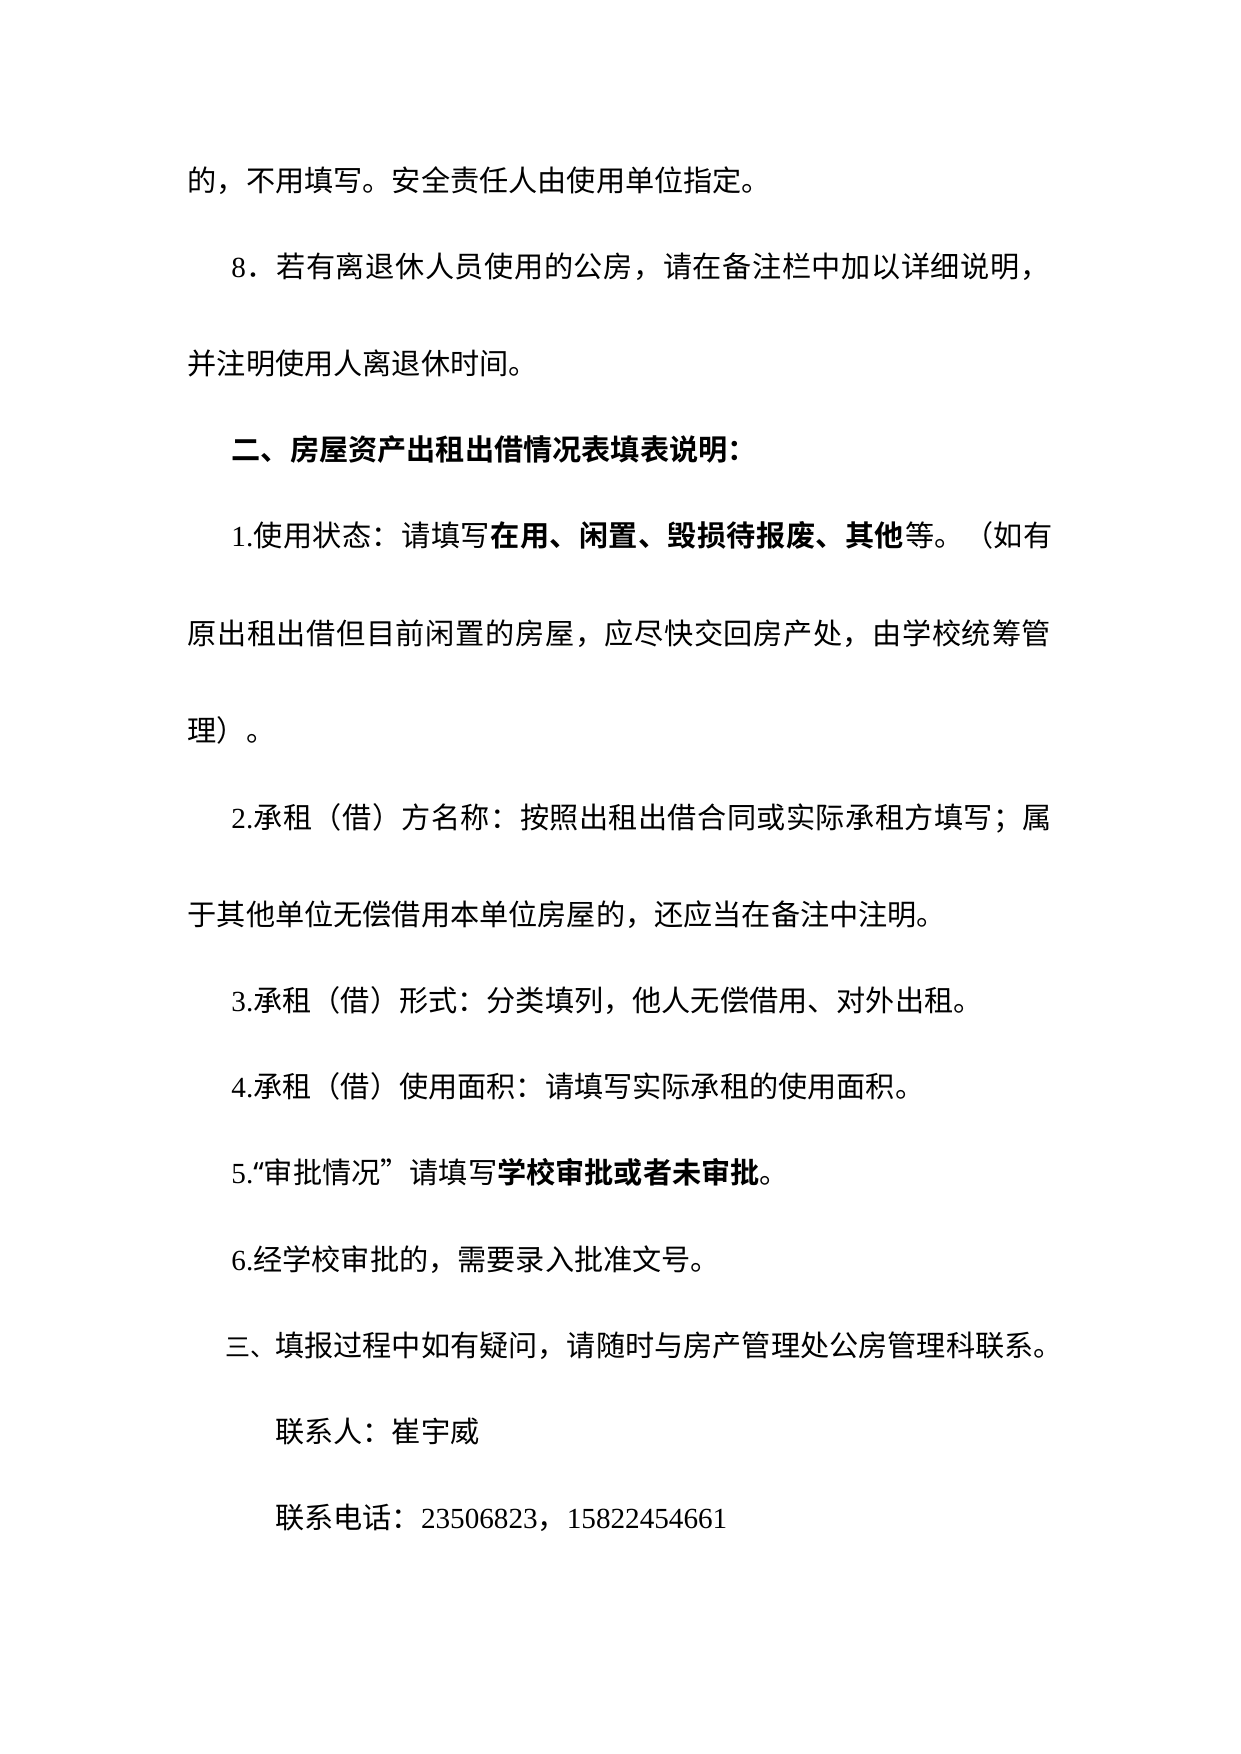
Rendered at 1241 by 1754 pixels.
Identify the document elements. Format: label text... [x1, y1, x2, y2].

text 6.经学校审批的，需要录入批准文号。 [187, 1225, 1053, 1290]
text 4.承租（借）使用面积：请填写实际承租的使用面积。 [187, 1053, 1053, 1118]
text 1.使用状态：请填写在用、闲置、毁损待报废、其他等。（如有原出租出借但目前闲置的房屋，应尽快交回房产处，由学校统筹管理）。 [187, 502, 1053, 762]
text 3.承租（借）形式：分类填列，他人无偿借用、对外出租。 [187, 966, 1053, 1031]
text 二、房屋资产出租出借情况表填表说明： [187, 416, 1053, 481]
text 联系人：崔宇威 [187, 1397, 1053, 1462]
text 5.“审批情况”请填写学校审批或者未审批。 [187, 1139, 1053, 1204]
text 2.承租（借）方名称：按照出租出借合同或实际承租方填写；属于其他单位无偿借用本单位房屋的，还应当在备注中注明。 [187, 783, 1053, 945]
text 三、填报过程中如有疑问，请随时与房产管理处公房管理科联系。 [187, 1311, 1053, 1376]
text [187, 146, 1053, 211]
text 联系电话：23506823，15822454661 [187, 1483, 1053, 1548]
text 8．若有离退休人员使用的公房，请在备注栏中加以详细说明，并注明使用人离退休时间。 [187, 232, 1053, 394]
